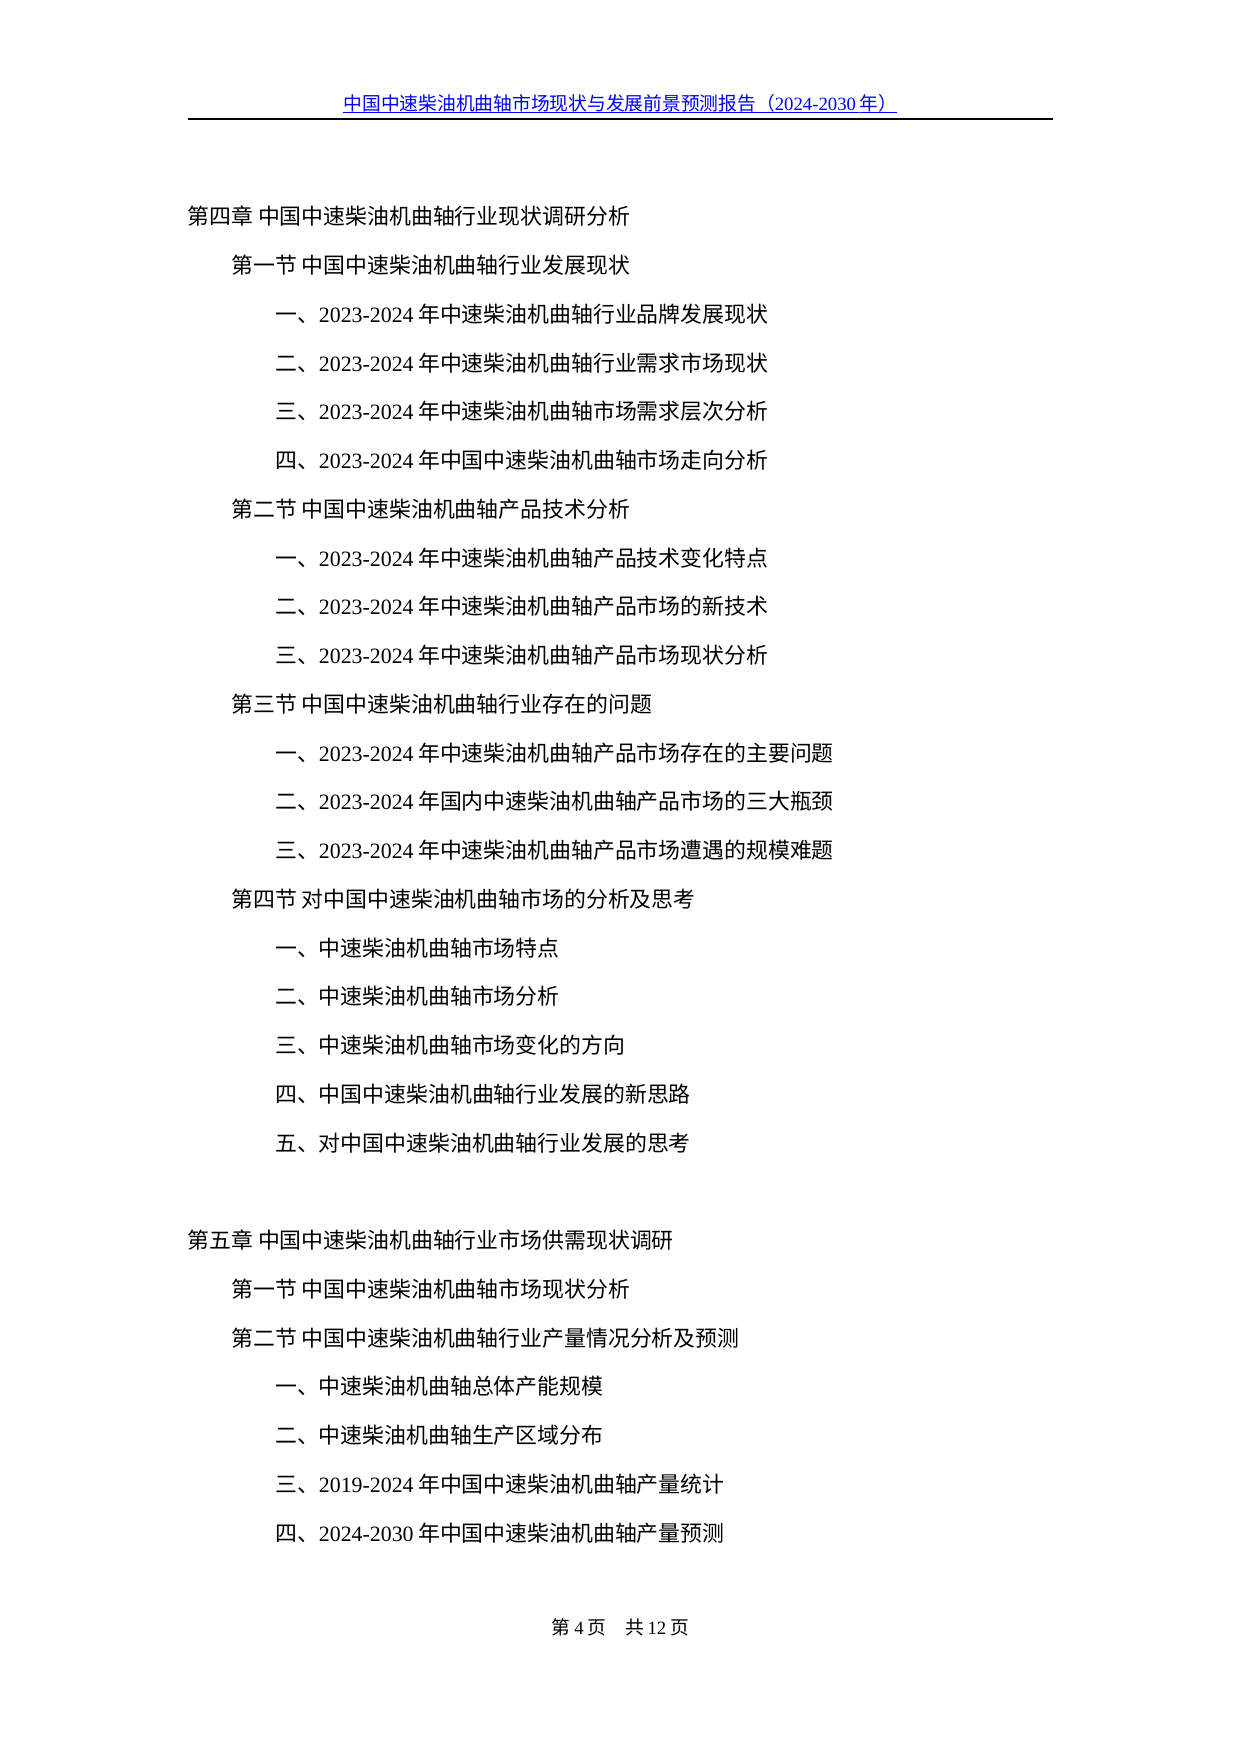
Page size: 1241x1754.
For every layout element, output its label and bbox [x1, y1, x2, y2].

text [187, 150, 1053, 1548]
